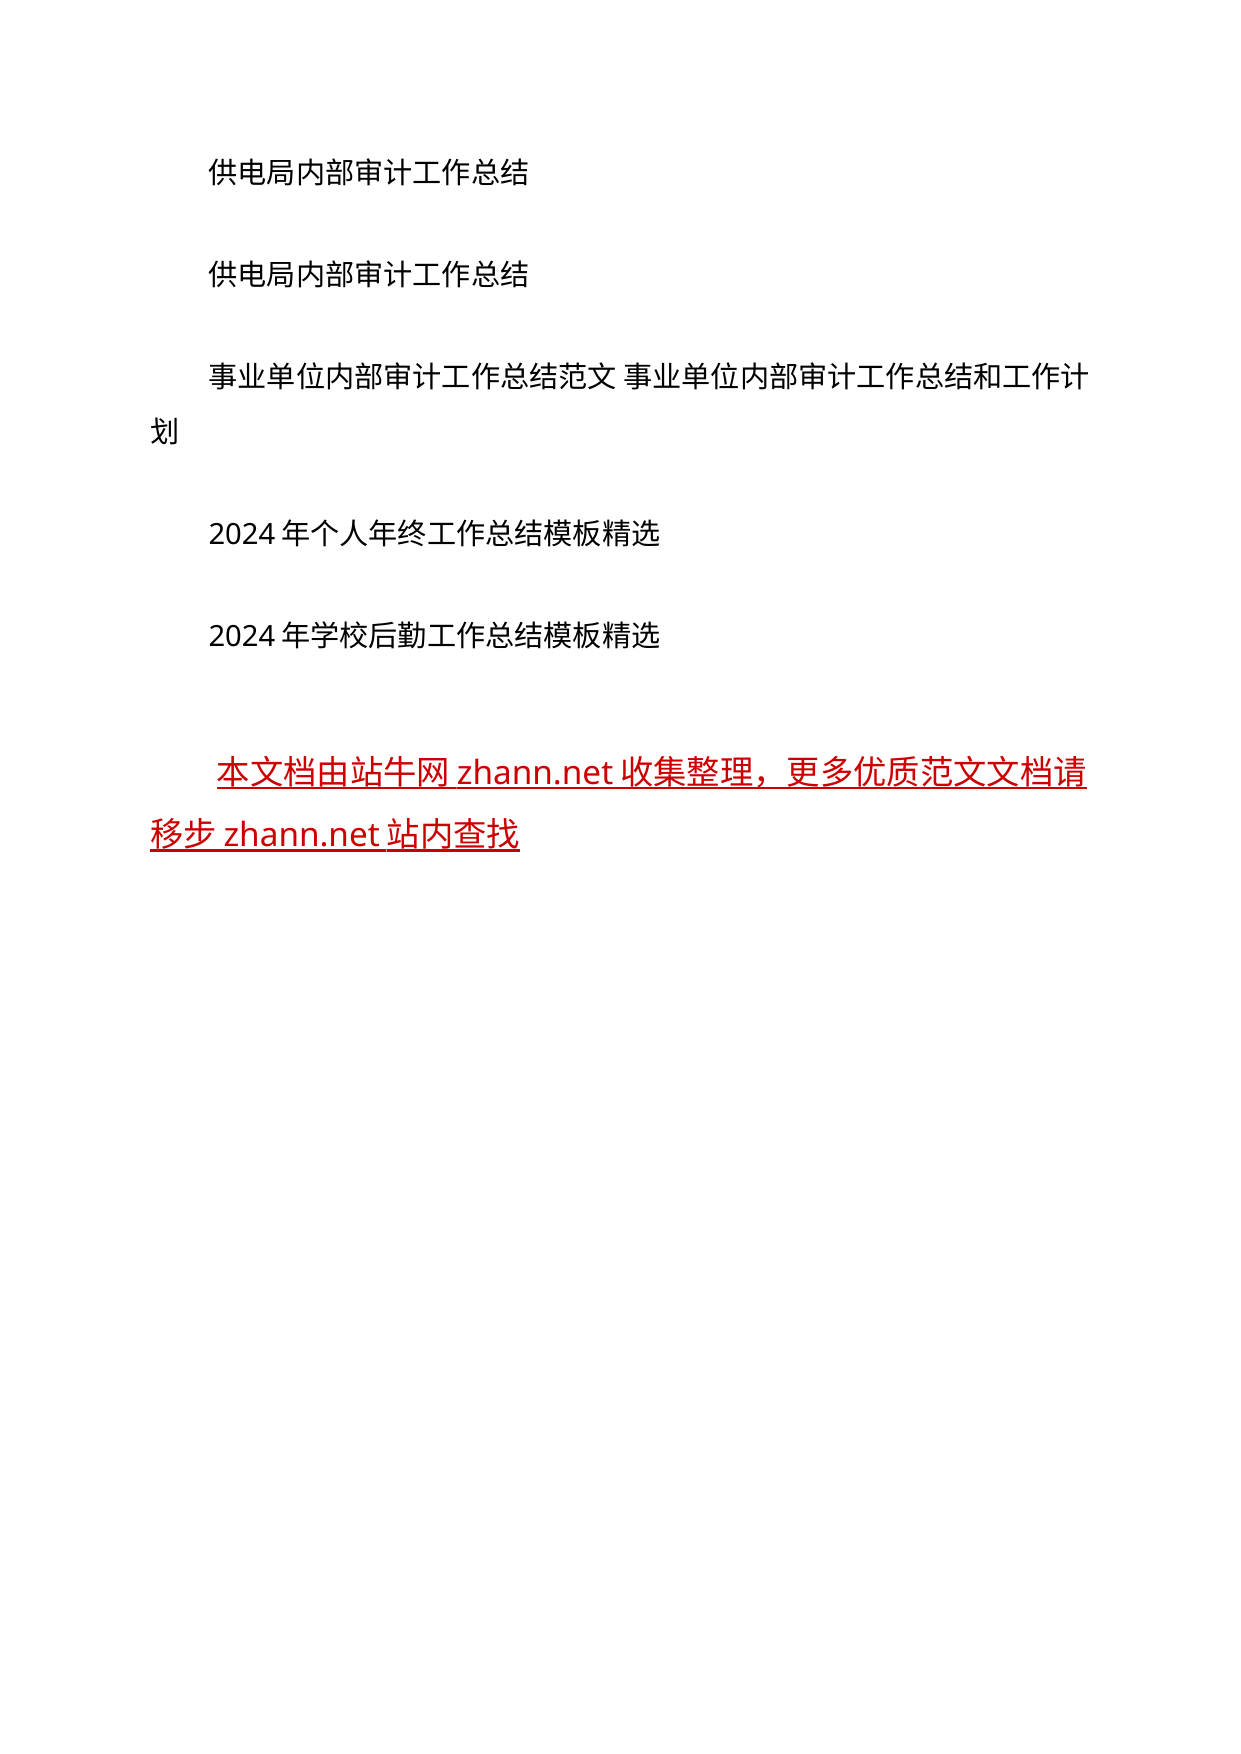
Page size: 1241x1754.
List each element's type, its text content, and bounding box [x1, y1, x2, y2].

text 供电局内部审计工作总结 [150, 150, 1090, 192]
text 供电局内部审计工作总结 [150, 252, 1090, 294]
text 2024年个人年终工作总结模板精选 [150, 510, 1090, 553]
text 事业单位内部审计工作总结范文 事业单位内部审计工作总结和工作计划 [150, 353, 1090, 451]
text 2024年学校后勤工作总结模板精选 [150, 612, 1090, 654]
text 本文档由站牛网zhann.net收集整理，更多优质范文文档请移步zhann.net站内查找 [150, 745, 1090, 857]
